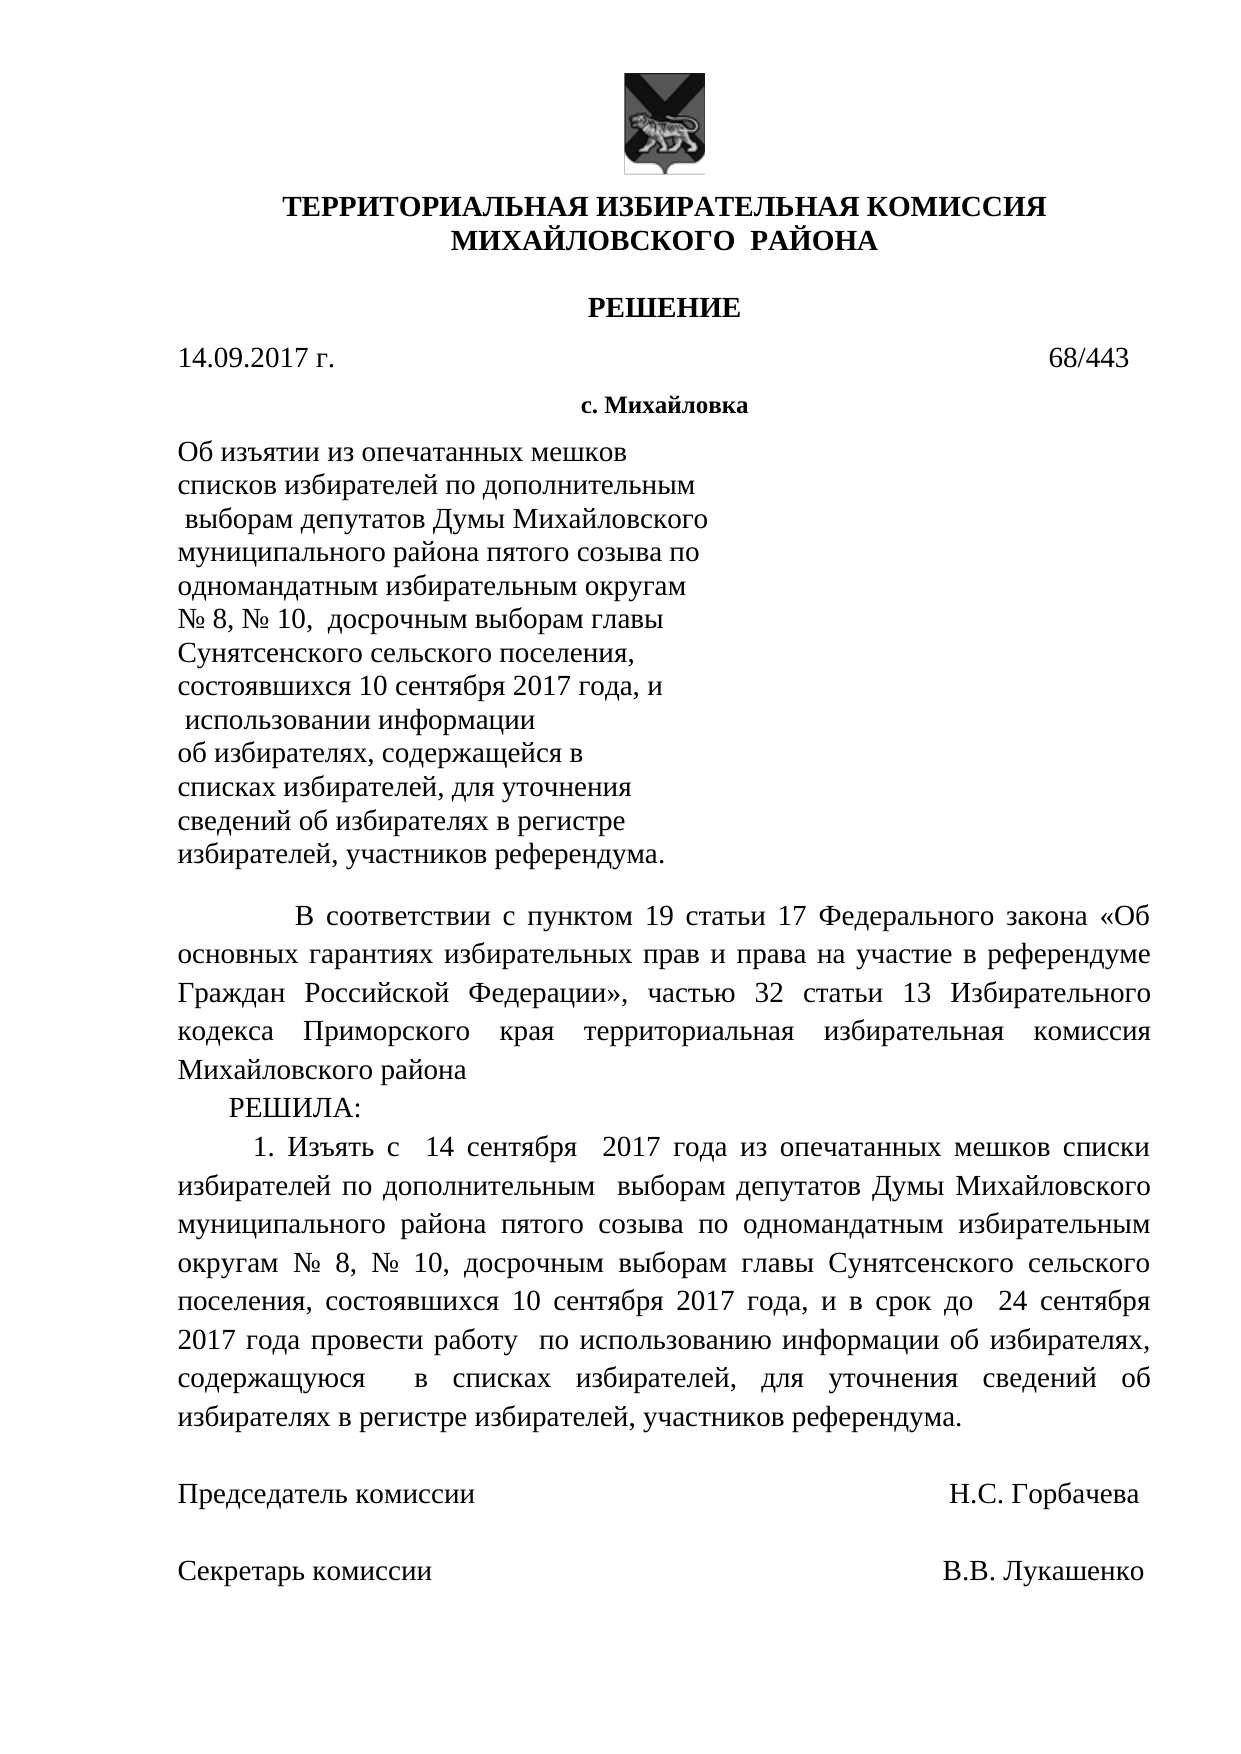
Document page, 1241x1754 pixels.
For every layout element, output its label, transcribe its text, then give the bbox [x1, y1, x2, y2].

text Сунятсенского сельского поселения, [177, 635, 1152, 668]
text ТЕРРИТОРИАЛЬНАЯ ИЗБИРАТЕЛЬНАЯ КОМИССИЯ МИХАЙЛОВСКОГО РАЙОНА [177, 189, 1152, 256]
text использовании информации [177, 702, 1152, 736]
text одномандатным избирательным округам [177, 568, 1152, 601]
text Председатель комиссии Н.С. Горбачева [177, 1476, 1152, 1509]
text 14.09.2017 г. 68/443 [177, 340, 1152, 374]
text избирателей, участников референдума. [177, 836, 1152, 870]
text В соответствии с пунктом 19 статьи 17 Федерального закона «Об основных гарантиях избирательных прав и права на участие в референдуме Граждан Российской Федерации», частью 32 статьи 13 Избирательного кодекса Приморского края территориальная избирательная комиссия Михайловского района [177, 898, 1152, 1086]
text с. Михайловка [177, 391, 1152, 419]
text РЕШИЛА: [177, 1091, 1152, 1124]
text списках избирателей, для уточнения [177, 769, 1152, 803]
text муниципального района пятого созыва по [177, 534, 1152, 568]
text РЕШЕНИЕ [177, 290, 1152, 323]
text Об изъятии из опечатанных мешков [177, 434, 1152, 467]
picture [623, 73, 705, 176]
text списков избирателей по дополнительным [177, 467, 1152, 501]
text об избирателях, содержащейся в [177, 736, 1152, 769]
text сведений об избирателях в регистре [177, 803, 1152, 836]
text выборам депутатов Думы Михайловского [177, 501, 1152, 534]
text Секретарь комиссии В.В. Лукашенко [177, 1553, 1152, 1587]
text состоявшихся 10 сентября 2017 года, и [177, 668, 1152, 702]
text 1. Изъять с 14 сентября 2017 года из опечатанных мешков списки избирателей по дополнительным выборам депутатов Думы Михайловского муниципального района пятого созыва по одномандатным избирательным округам № 8, № 10, досрочным выборам главы Сунятсенского сельского поселения, состоявшихся 10 сентября 2017 года, и в срок до 24 сентября 2017 года провести работу по использованию информации об избирателях, содержащуюся в списках избирателей, для уточнения сведений об избирателях в регистре избирателей, участников референдума. [177, 1129, 1152, 1432]
text № 8, № 10, досрочным выборам главы [177, 601, 1152, 635]
